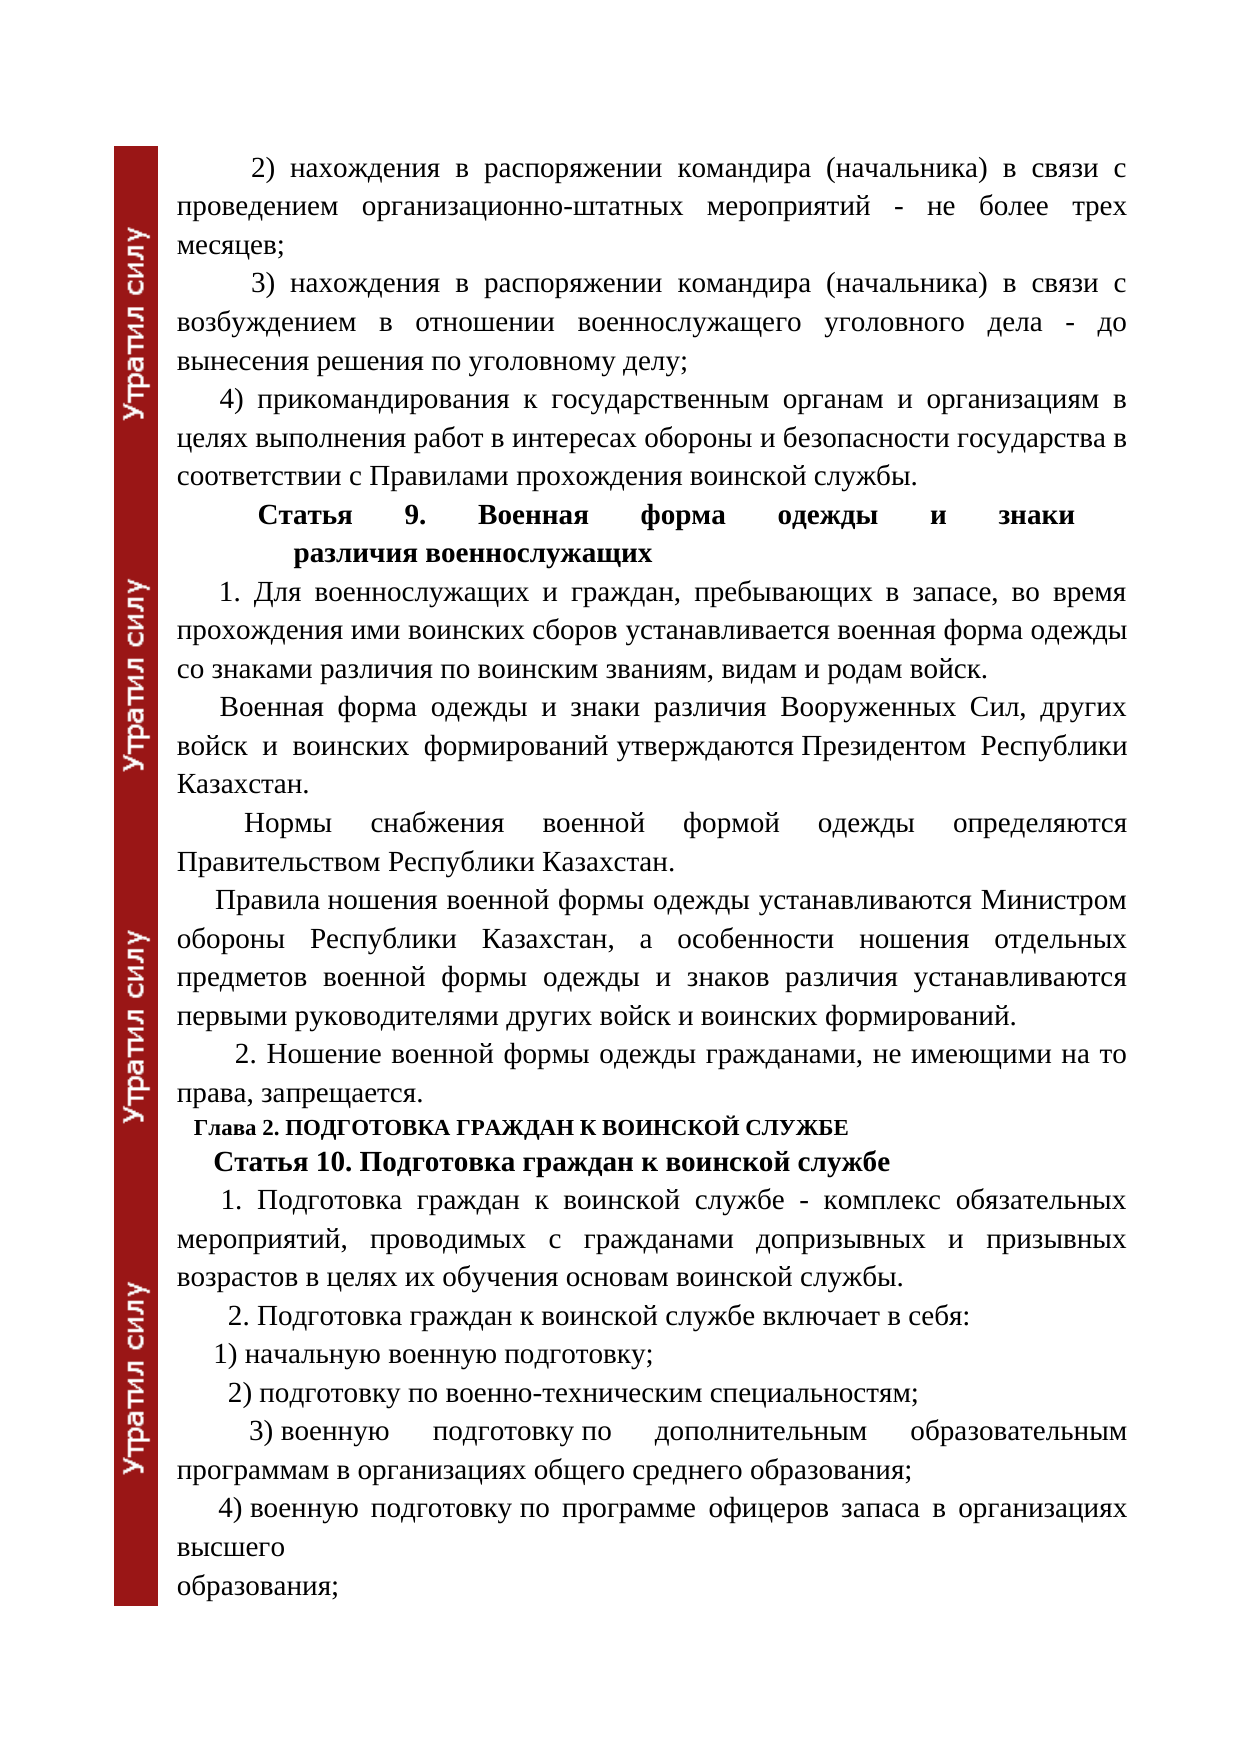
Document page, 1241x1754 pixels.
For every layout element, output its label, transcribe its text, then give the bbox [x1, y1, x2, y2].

picture [114, 492, 158, 497]
text 4) прикомандирования к государственным органам и организациям в целях выполнения работ в интересах обороны и безопасности государства в соответствии с Правилами прохождения воинской службы. [112, 381, 1128, 492]
text 2) нахождения в распоряжении командира (начальника) в связи с проведением организационно-штатных мероприятий - не более трех месяцев; [112, 150, 1128, 261]
text Правила ношения военной формы одежды устанавливаются Министром обороны Республики Казахстан, а особенности ношения отдельных предметов военной формы одежды и знаков различия устанавливаются первыми руководителями других войск и воинских формирований. [112, 882, 1128, 1031]
text 1. Для военнослужащих и граждан, пребывающих в запасе, во время прохождения ими воинских сборов устанавливается военная форма одежды со знаками различия по воинским званиям, видам и родам войск. [112, 574, 1128, 684]
text 3) военную подготовку по дополнительным образовательным программам в организациях общего среднего образования; [112, 1413, 1128, 1486]
picture [114, 146, 158, 150]
text 1. Подготовка граждан к воинской службе - комплекс обязательных мероприятий, проводимых с гражданами допризывных и призывных возрастов в целях их обучения основам воинской службы. [112, 1182, 1128, 1293]
picture [114, 877, 158, 882]
text Нормы снабжения военной формой одежды определяются Правительством Республики Казахстан. [112, 805, 1128, 877]
text Статья 9. Военная форма одежды и знаки различия военнослужащих [112, 497, 1128, 569]
text Глава 2. ПОДГОТОВКА ГРАЖДАН К ВОИНСКОЙ СЛУЖБЕ [112, 1113, 1128, 1140]
picture [114, 1108, 158, 1113]
picture [114, 800, 158, 805]
text 2. Ношение военной формы одежды гражданами, не имеющими на то права, запрещается. [112, 1036, 1128, 1108]
text 4) военную подготовку по программе офицеров запаса в организациях высшего образования; [112, 1491, 1128, 1601]
picture [114, 1140, 158, 1144]
picture [114, 1408, 158, 1413]
text 2. Подготовка граждан к воинской службе включает в себя: [112, 1298, 1128, 1331]
picture [114, 569, 158, 574]
picture [114, 1601, 158, 1606]
picture [114, 1370, 158, 1375]
picture [114, 684, 158, 689]
picture [114, 1293, 158, 1298]
picture [114, 1486, 158, 1491]
picture [114, 1177, 158, 1182]
text 2) подготовку по военно-техническим специальностям; [112, 1375, 1128, 1408]
text 1) начальную военную подготовку; [112, 1336, 1128, 1370]
picture [114, 1331, 158, 1336]
picture [114, 261, 158, 266]
picture [114, 376, 158, 381]
text 3) нахождения в распоряжении командира (начальника) в связи с возбуждением в отношении военнослужащего уголовного дела - до вынесения решения по уголовному делу; [112, 266, 1128, 376]
text Статья 10. Подготовка граждан к воинской службе [112, 1144, 1128, 1177]
text Военная форма одежды и знаки различия Вооруженных Сил, других войск и воинских формирований утверждаются Президентом Республики Казахстан. [112, 689, 1128, 800]
picture [114, 1031, 158, 1036]
